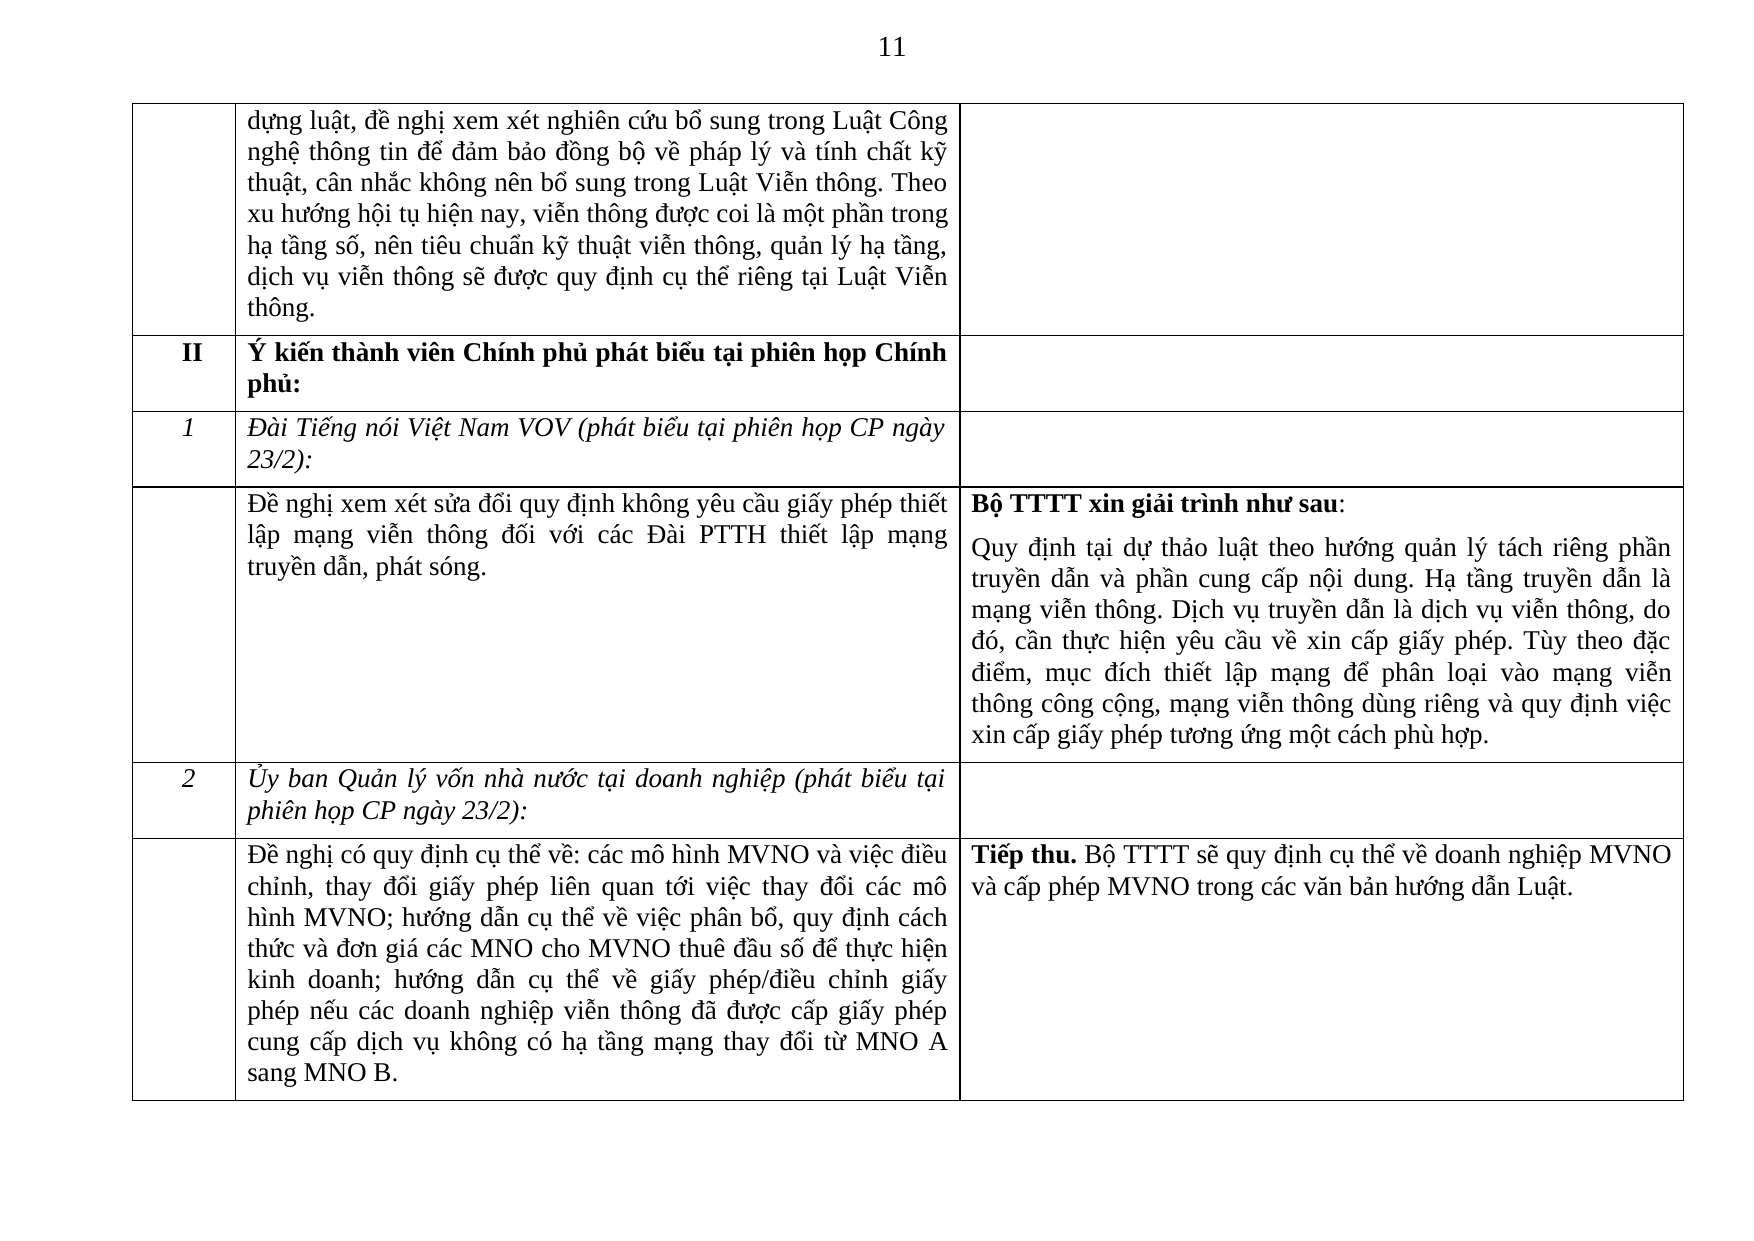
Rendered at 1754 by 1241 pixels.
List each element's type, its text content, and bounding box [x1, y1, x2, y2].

table_cell [133, 104, 235, 335]
table_cell Ủy ban Quản lý vốn nhà nước tại doanh nghiệp (phát biểu tại phiên họp CP ngày 23/2): [236, 763, 959, 837]
table_cell 1 [133, 412, 235, 486]
table_cell Đài Tiếng nói Việt Nam VOV (phát biểu tại phiên họp CP ngày 23/2): [236, 412, 959, 486]
table_cell 2 [133, 763, 235, 837]
table_cell Đề nghị có quy định cụ thể về: các mô hình MVNO và việc điều chỉnh, thay đổi giấy phép liên quan tới việc thay đổi các mô hình MVNO; hướng dẫn cụ thể về việc phân bổ, quy định cách thức và đơn giá các MNO cho MVNO thuê đầu số để thực hiện kinh doanh; hướng dẫn cụ thể về giấy phép/điều chỉnh giấy phép nếu các doanh nghiệp viễn thông đã được cấp giấy phép cung cấp dịch vụ không có hạ tầng mạng thay đổi từ MNO A sang MNO B. [236, 839, 959, 1100]
table_cell [961, 412, 1683, 486]
table_cell Đề nghị xem xét sửa đổi quy định không yêu cầu giấy phép thiết lập mạng viễn thông đối với các Đài PTTH thiết lập mạng truyền dẫn, phát sóng. [236, 488, 959, 762]
table_cell Tiếp thu. Bộ TTTT sẽ quy định cụ thể về doanh nghiệp MVNO và cấp phép MVNO trong các văn bản hướng dẫn Luật. [961, 839, 1683, 1100]
table_cell [133, 839, 235, 1100]
table_cell Bộ TTTT xin giải trình như sau: Quy định tại dự thảo luật theo hướng quản lý tách riêng phần truyền dẫn và phần cung cấp nội dung. Hạ tầng truyền dẫn là mạng viễn thông. Dịch vụ truyền dẫn là dịch vụ viễn thông, do đó, cần thực hiện yêu cầu về xin cấp giấy phép. Tùy theo đặc điểm, mục đích thiết lập mạng để phân loại vào mạng viễn thông công cộng, mạng viễn thông dùng riêng và quy định việc xin cấp giấy phép tương ứng một cách phù hợp. [961, 488, 1683, 762]
table_cell [961, 763, 1683, 837]
table_cell Ý kiến thành viên Chính phủ phát biểu tại phiên họp Chính phủ: [236, 336, 959, 411]
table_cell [236, 104, 959, 335]
table_cell [133, 488, 235, 762]
table_cell II [133, 336, 235, 411]
table_cell [961, 336, 1683, 411]
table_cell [961, 104, 1683, 335]
